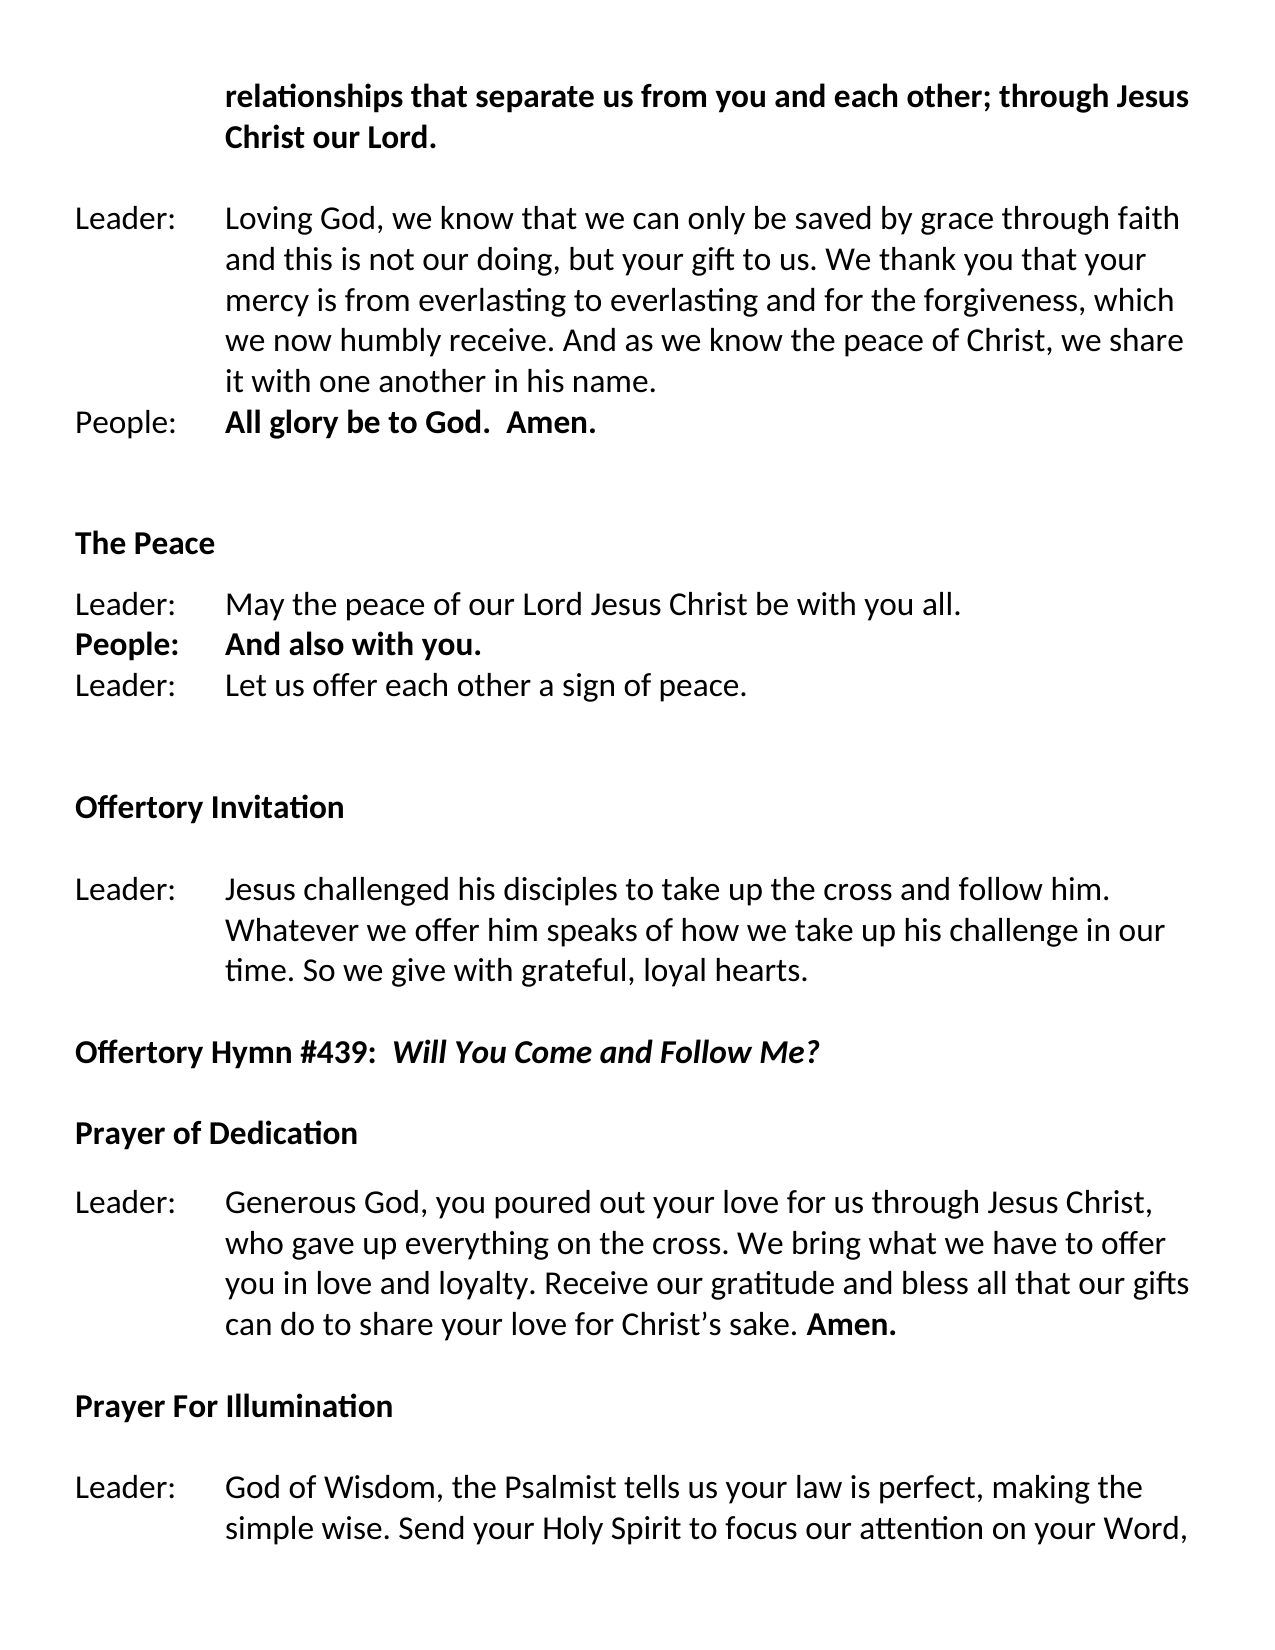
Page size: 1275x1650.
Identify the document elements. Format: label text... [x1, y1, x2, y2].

text The Peace [75, 522, 1200, 563]
text Leader: Let us offer each other a sign of peace. [75, 664, 1200, 705]
text Leader: May the peace of our Lord Jesus Christ be with you all. [75, 583, 1200, 623]
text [75, 1466, 1200, 1547]
text Leader: Jesus challenged his disciples to take up the cross and follow him. Whatever we offer him speaks of how we take up his challenge in our time. So we give with grateful, loyal hearts. [75, 868, 1200, 990]
text Prayer For Illumination [75, 1384, 1200, 1425]
text Offertory Invitation [75, 786, 1200, 827]
text Leader: Loving God, we know that we can only be saved by grace through faith and this is not our doing, but your gift to us. We thank you that your mercy is from everlasting to everlasting and for the forgiveness, which we now humbly receive. And as we know the peace of Christ, we share it with one another in his name. [75, 197, 1200, 401]
text People: And also with you. [75, 623, 1200, 664]
text Leader: Generous God, you poured out your love for us through Jesus Christ, who gave up everything on the cross. We bring what we have to offer you in love and loyalty. Receive our gratitude and bless all that our gifts can do to share your love for Christ’s sake. Amen. [75, 1181, 1200, 1344]
text People: All glory be to God. Amen. [75, 401, 1200, 442]
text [225, 75, 1200, 156]
text Offertory Hymn #439: Will You Come and Follow Me? [75, 1031, 1200, 1071]
text Prayer of Dedication [75, 1112, 1200, 1153]
